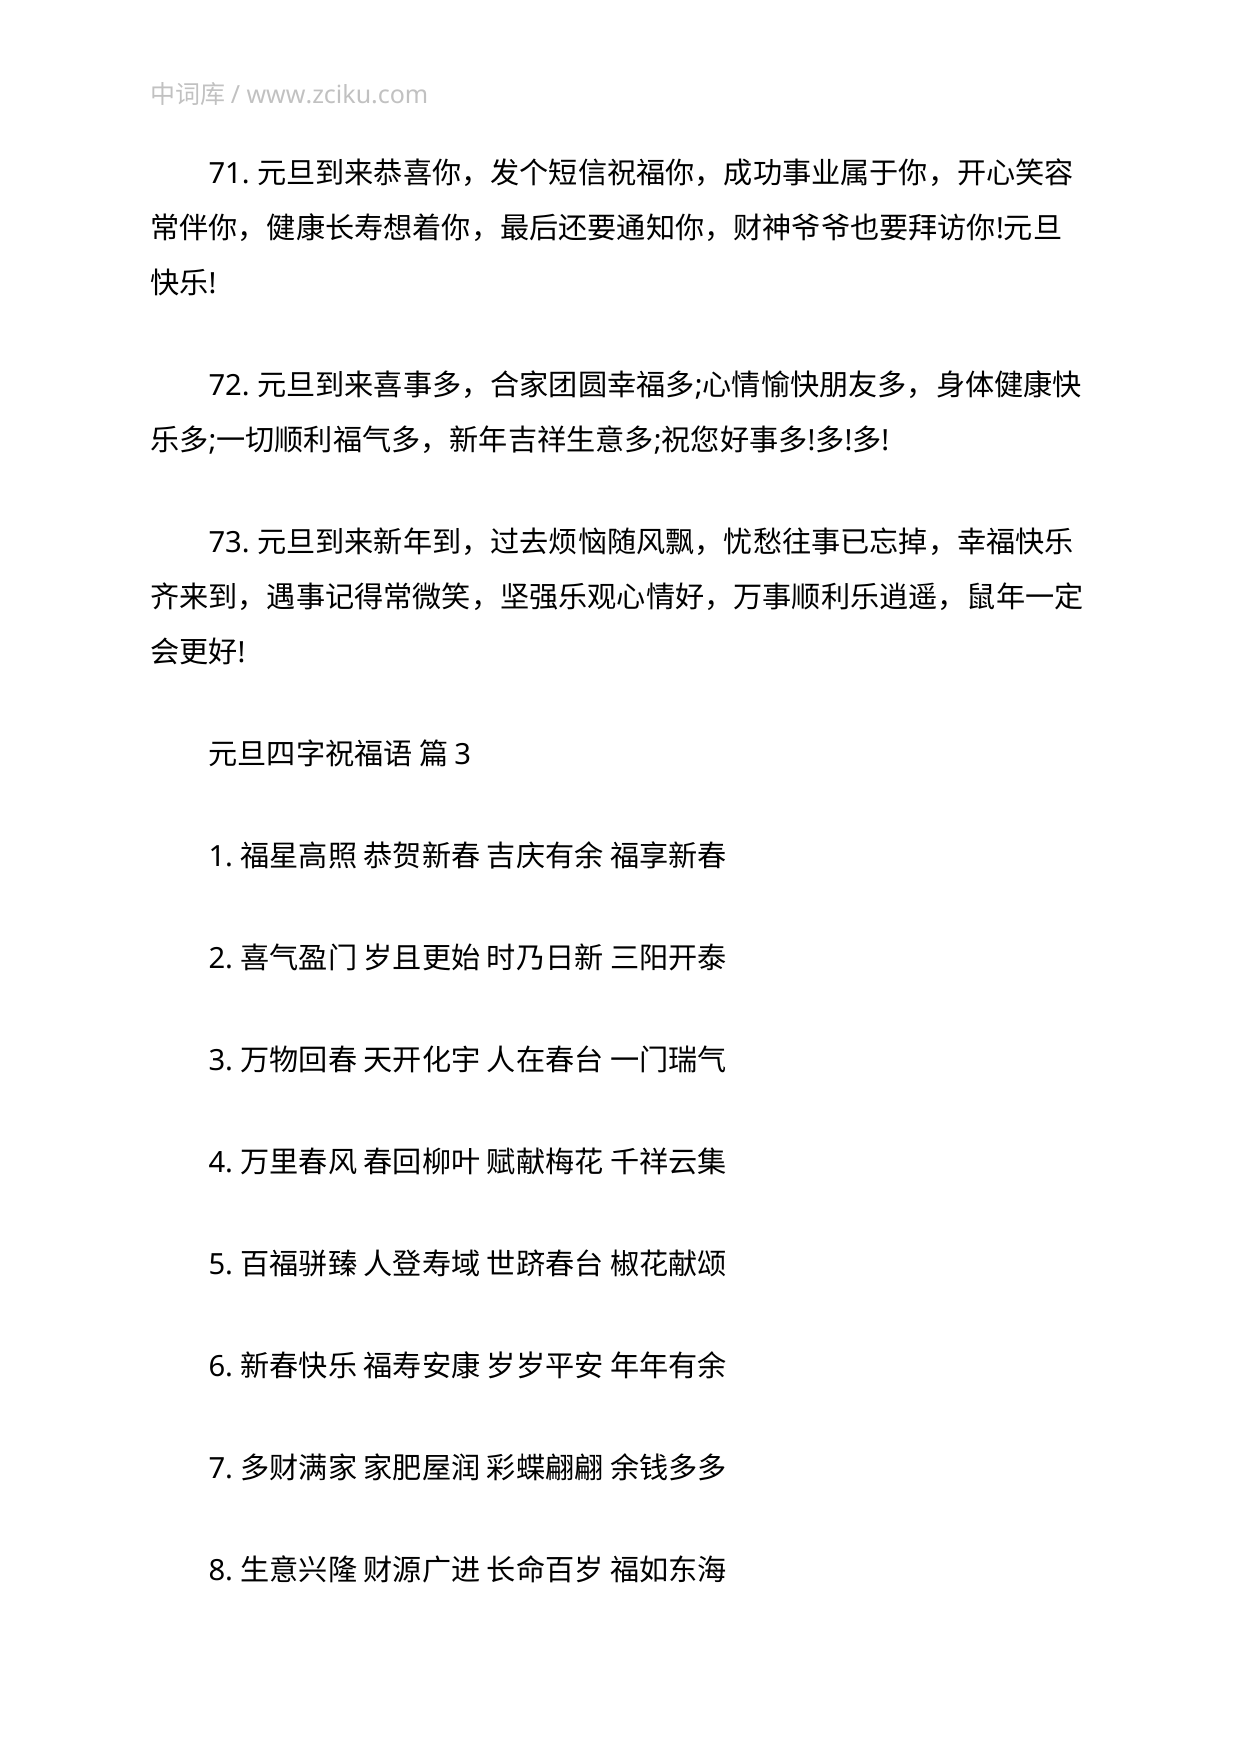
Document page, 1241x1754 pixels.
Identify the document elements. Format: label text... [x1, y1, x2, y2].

text 2. 喜气盈门 岁且更始 时乃日新 三阳开泰 [150, 935, 1090, 977]
text 8. 生意兴隆 财源广进 长命百岁 福如东海 [150, 1547, 1090, 1589]
text 5. 百福骈臻 人登寿域 世跻春台 椒花献颂 [150, 1241, 1090, 1283]
text 73. 元旦到来新年到，过去烦恼随风飘，忧愁往事已忘掉，幸福快乐齐来到，遇事记得常微笑，坚强乐观心情好，万事顺利乐逍遥，鼠年一定会更好! [150, 519, 1090, 671]
text 72. 元旦到来喜事多，合家团圆幸福多;心情愉快朋友多，身体健康快乐多;一切顺利福气多，新年吉祥生意多;祝您好事多!多!多! [150, 362, 1090, 459]
text 6. 新春快乐 福寿安康 岁岁平安 年年有余 [150, 1343, 1090, 1385]
text 4. 万里春风 春回柳叶 赋献梅花 千祥云集 [150, 1139, 1090, 1181]
text 7. 多财满家 家肥屋润 彩蝶翩翩 余钱多多 [150, 1445, 1090, 1487]
text 1. 福星高照 恭贺新春 吉庆有余 福享新春 [150, 833, 1090, 875]
text 元旦四字祝福语 篇3 [150, 731, 1090, 773]
text 3. 万物回春 天开化宇 人在春台 一门瑞气 [150, 1037, 1090, 1079]
text 71. 元旦到来恭喜你，发个短信祝福你，成功事业属于你，开心笑容常伴你，健康长寿想着你，最后还要通知你，财神爷爷也要拜访你!元旦快乐! [150, 150, 1090, 302]
